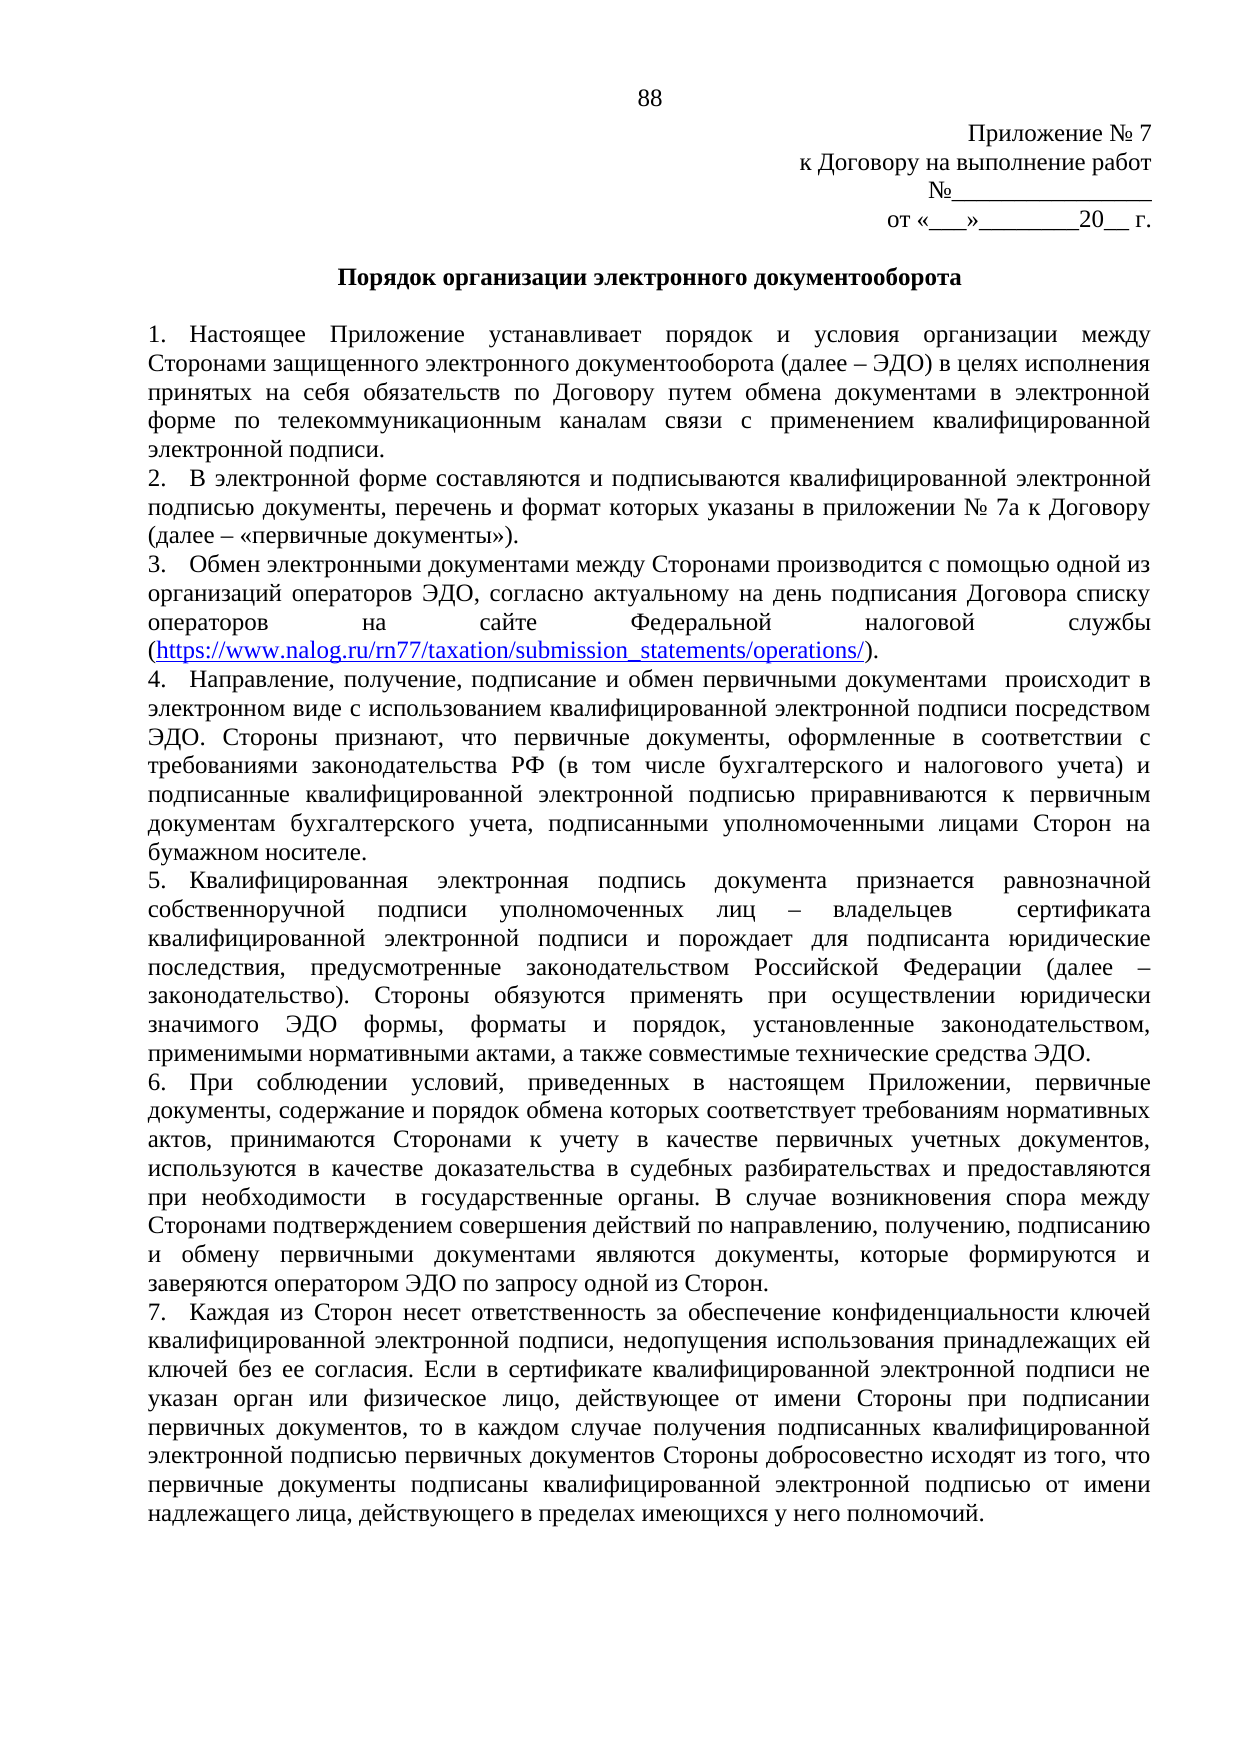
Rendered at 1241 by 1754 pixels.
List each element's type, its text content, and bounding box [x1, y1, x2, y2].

text №________________ [148, 176, 1152, 204]
list Каждая из Сторон несет ответственность за обеспечение конфиденциальности ключей квалифицированной электронной подписи, недопущения использования принадлежащих ей ключей без ее согласия. Если в сертификате квалифицированной электронной подписи не указан орган или физическое лицо, действующее от имени Стороны при подписании первичных документов, то в каждом случае получения подписанных квалифицированной электронной подписью первичных документов Стороны добросовестно исходят из того, что первичные документы подписаны квалифицированной электронной подписью от имени надлежащего лица, действующего в пределах имеющихся у него полномочий. [148, 1297, 1152, 1527]
text к Договору на выполнение работ [148, 147, 1152, 176]
text Приложение № 7 [148, 118, 1152, 147]
list Квалифицированная электронная подпись документа признается равнозначной собственноручной подписи уполномоченных лиц – владельцев сертификата квалифицированной электронной подписи и порождает для подписанта юридические последствия, предусмотренные законодательством Российской Федерации (далее – законодательство). Стороны обязуются применять при осуществлении юридически значимого ЭДО формы, форматы и порядок, установленные законодательством, применимыми нормативными актами, а также совместимые технические средства ЭДО. [148, 866, 1152, 1067]
list Обмен электронными документами между Сторонами производится с помощью одной из организаций операторов ЭДО, согласно актуальному на день подписания Договора списку операторов на сайте Федеральной налоговой службы (https://www.nalog.ru/rn77/taxation/submission_statements/operations/). [148, 549, 1152, 664]
list В электронной форме составляются и подписываются квалифицированной электронной подписью документы, перечень и формат которых указаны в приложении № 7а к Договору (далее – «первичные документы»). [148, 463, 1152, 549]
list При соблюдении условий, приведенных в настоящем Приложении, первичные документы, содержание и порядок обмена которых соответствует требованиям нормативных актов, принимаются Сторонами к учету в качестве первичных учетных документов, используются в качестве доказательства в судебных разбирательствах и предоставляются при необходимости в государственные органы. В случае возникновения спора между Сторонами подтверждением совершения действий по направлению, получению, подписанию и обмену первичными документами являются документы, которые формируются и заверяются оператором ЭДО по запросу одной из Сторон. [148, 1067, 1152, 1297]
list Настоящее Приложение устанавливает порядок и условия организации между Сторонами защищенного электронного документооборота (далее – ЭДО) в целях исполнения принятых на себя обязательств по Договору путем обмена документами в электронной форме по телекоммуникационным каналам связи с применением квалифицированной электронной подписи. [148, 319, 1152, 463]
text Порядок организации электронного документооборота [148, 262, 1152, 291]
text от «___»________20__ г. [148, 204, 1152, 233]
list Направление, получение, подписание и обмен первичными документами происходит в электронном виде с использованием квалифицированной электронной подписи посредством ЭДО. Стороны признают, что первичные документы, оформленные в соответствии с требованиями законодательства РФ (в том числе бухгалтерского и налогового учета) и подписанные квалифицированной электронной подписью приравниваются к первичным документам бухгалтерского учета, подписанными уполномоченными лицами Сторон на бумажном носителе. [148, 664, 1152, 866]
